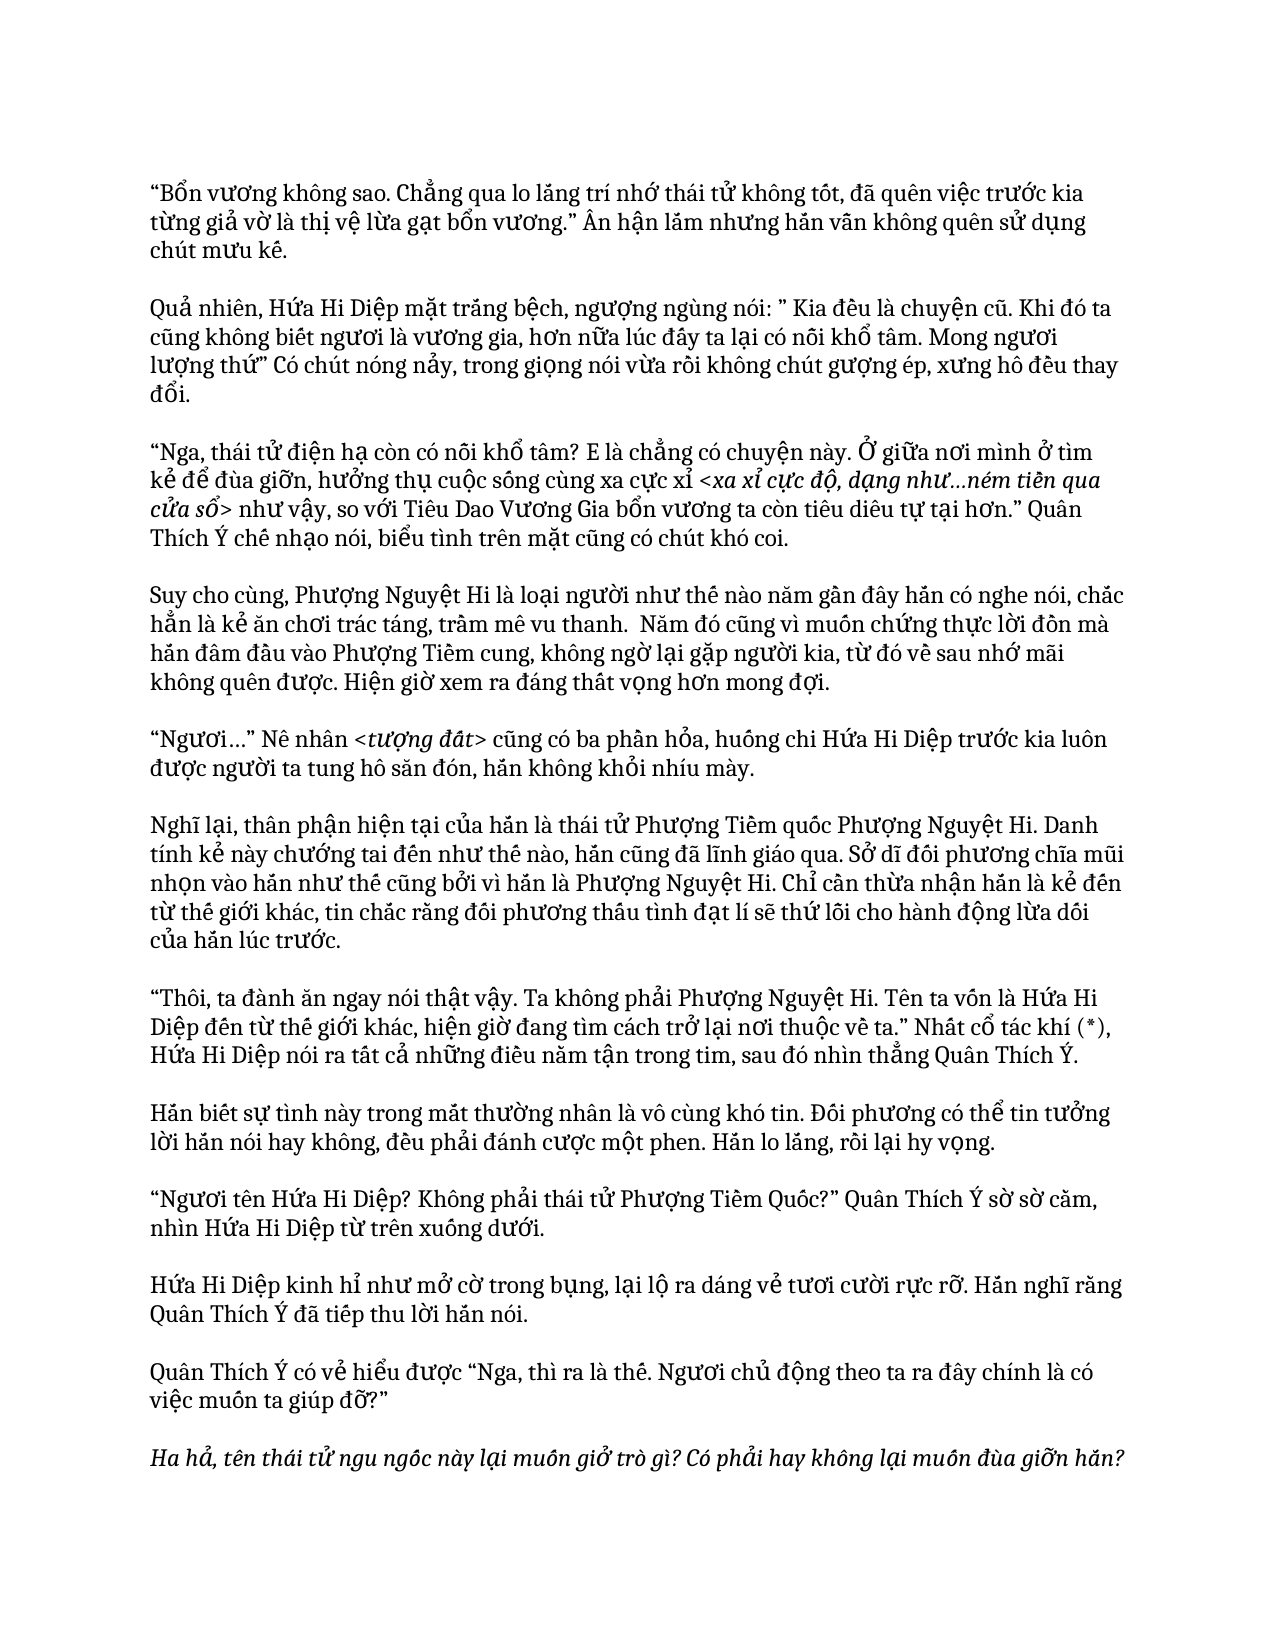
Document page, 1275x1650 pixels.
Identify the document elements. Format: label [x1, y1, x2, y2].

text [150, 150, 1125, 1472]
